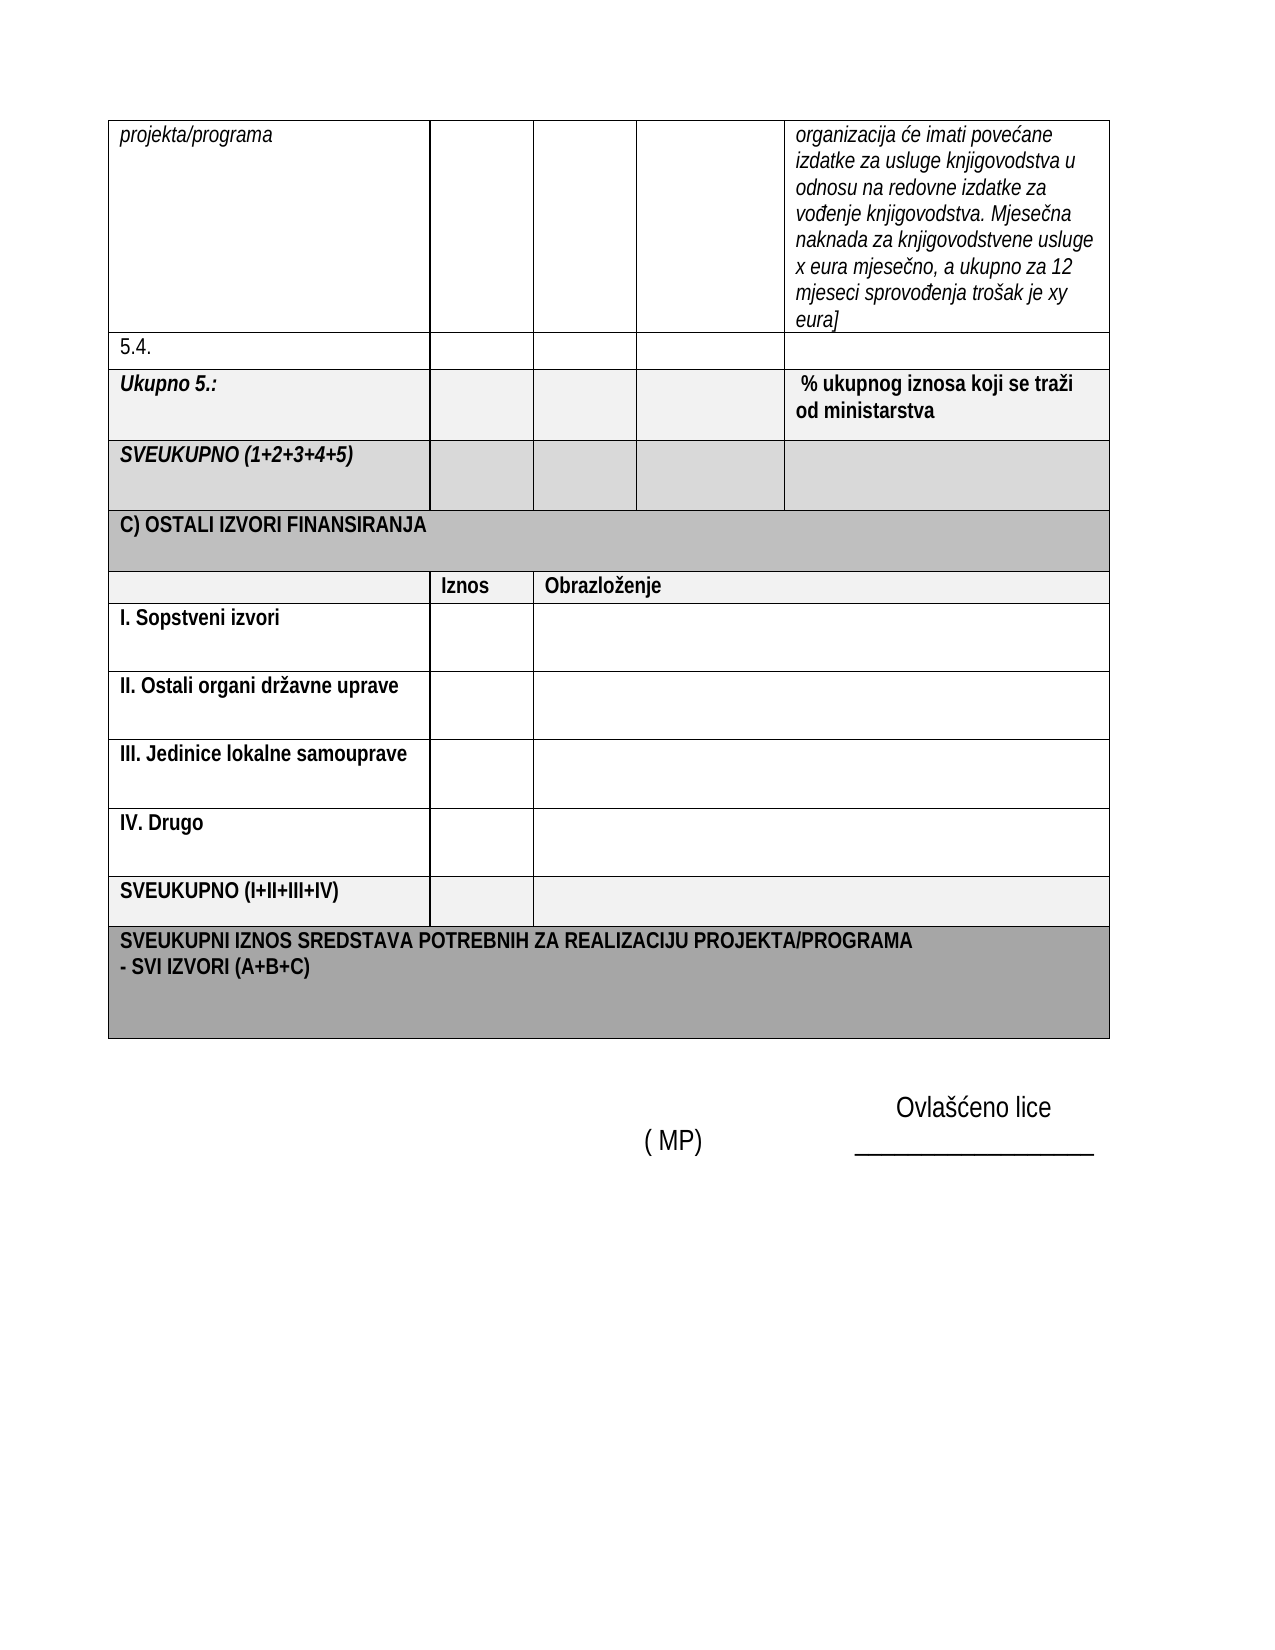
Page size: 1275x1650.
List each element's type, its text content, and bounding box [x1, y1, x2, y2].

table_cell IV. Drugo [109, 809, 429, 876]
table_cell 5.4. [109, 333, 429, 369]
table_cell SVEUKUPNI IZNOS SREDSTAVA POTREBNIH ZA REALIZACIJU PROJEKTA/PROGRAMA - SVI IZVORI (A+B+C) [109, 927, 1109, 1038]
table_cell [109, 121, 429, 332]
text Ovlašćeno lice [120, 1090, 1155, 1123]
table_cell [534, 672, 1109, 739]
table_cell [637, 441, 784, 510]
table_cell [534, 809, 1109, 876]
table_cell III. Jedinice lokalne samouprave [109, 740, 429, 807]
table_cell [431, 441, 533, 510]
table_cell [637, 121, 784, 332]
table_cell [431, 333, 533, 369]
table_cell Ukupno 5.: [109, 370, 429, 440]
table_cell C) OSTALI IZVORI FINANSIRANJA [109, 511, 1109, 571]
table_cell % ukupnog iznosa koji se traži od ministarstva [785, 370, 1109, 440]
table_cell [431, 877, 533, 926]
table_cell [431, 672, 533, 739]
table_cell I. Sopstveni izvori [109, 604, 429, 671]
table_cell SVEUKUPNO (1+2+3+4+5) [109, 441, 429, 510]
table_cell [431, 740, 533, 807]
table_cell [785, 121, 1109, 332]
table_cell [534, 370, 636, 440]
table_cell [534, 604, 1109, 671]
table_cell [785, 333, 1109, 369]
table_cell [637, 370, 784, 440]
table_cell [534, 333, 636, 369]
table_cell [109, 572, 429, 603]
table_cell [534, 877, 1109, 926]
table_cell [534, 121, 636, 332]
table_cell [431, 370, 533, 440]
table_cell [431, 809, 533, 876]
table_cell Obrazloženje [534, 572, 1109, 603]
table_cell SVEUKUPNO (I+II+III+IV) [109, 877, 429, 926]
table_cell II. Ostali organi državne uprave [109, 672, 429, 739]
table_cell [534, 740, 1109, 807]
table_cell [534, 441, 636, 510]
table_cell Iznos [431, 572, 533, 603]
table_cell [637, 333, 784, 369]
table_cell [431, 604, 533, 671]
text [120, 1123, 1155, 1157]
table_cell [785, 441, 1109, 510]
table_cell [431, 121, 533, 332]
